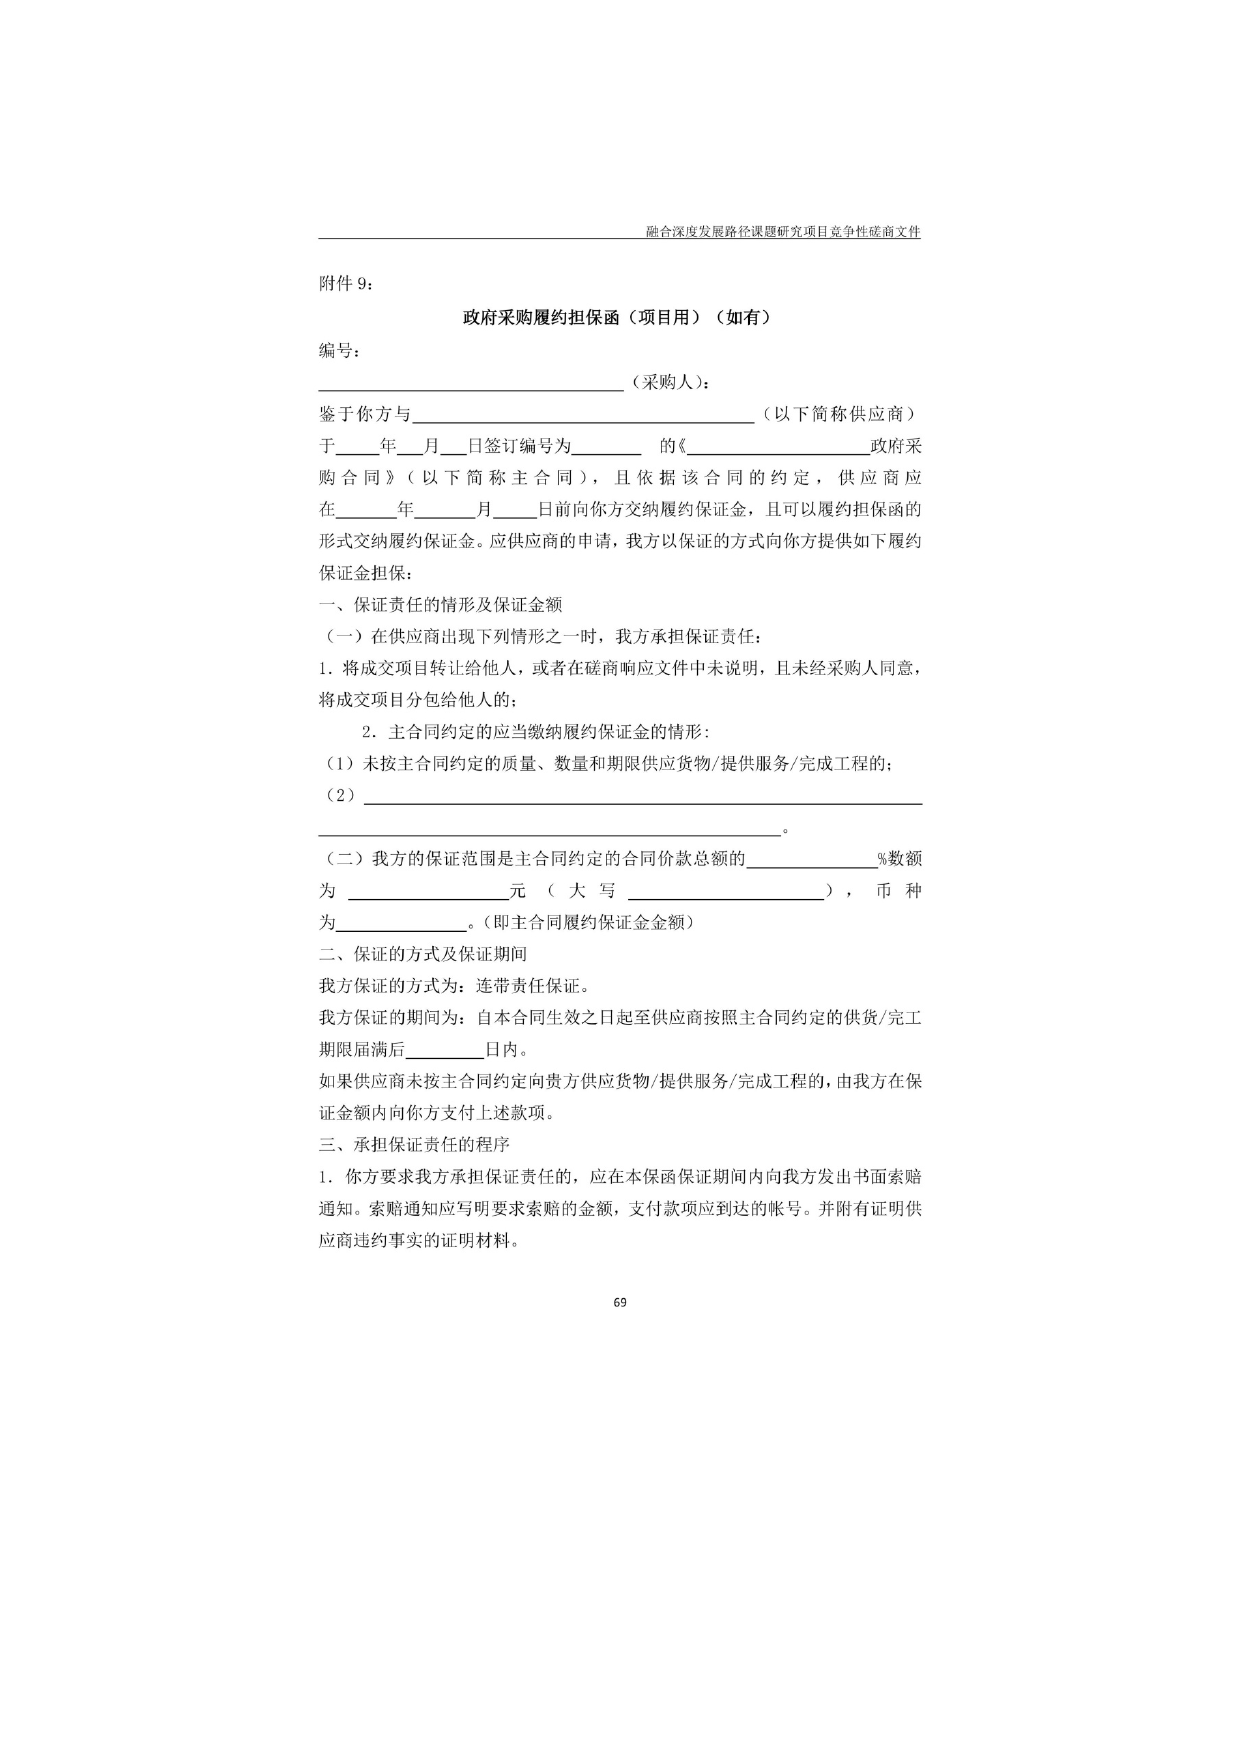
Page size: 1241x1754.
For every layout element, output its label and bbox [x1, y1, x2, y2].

picture [187, 162, 1053, 1386]
